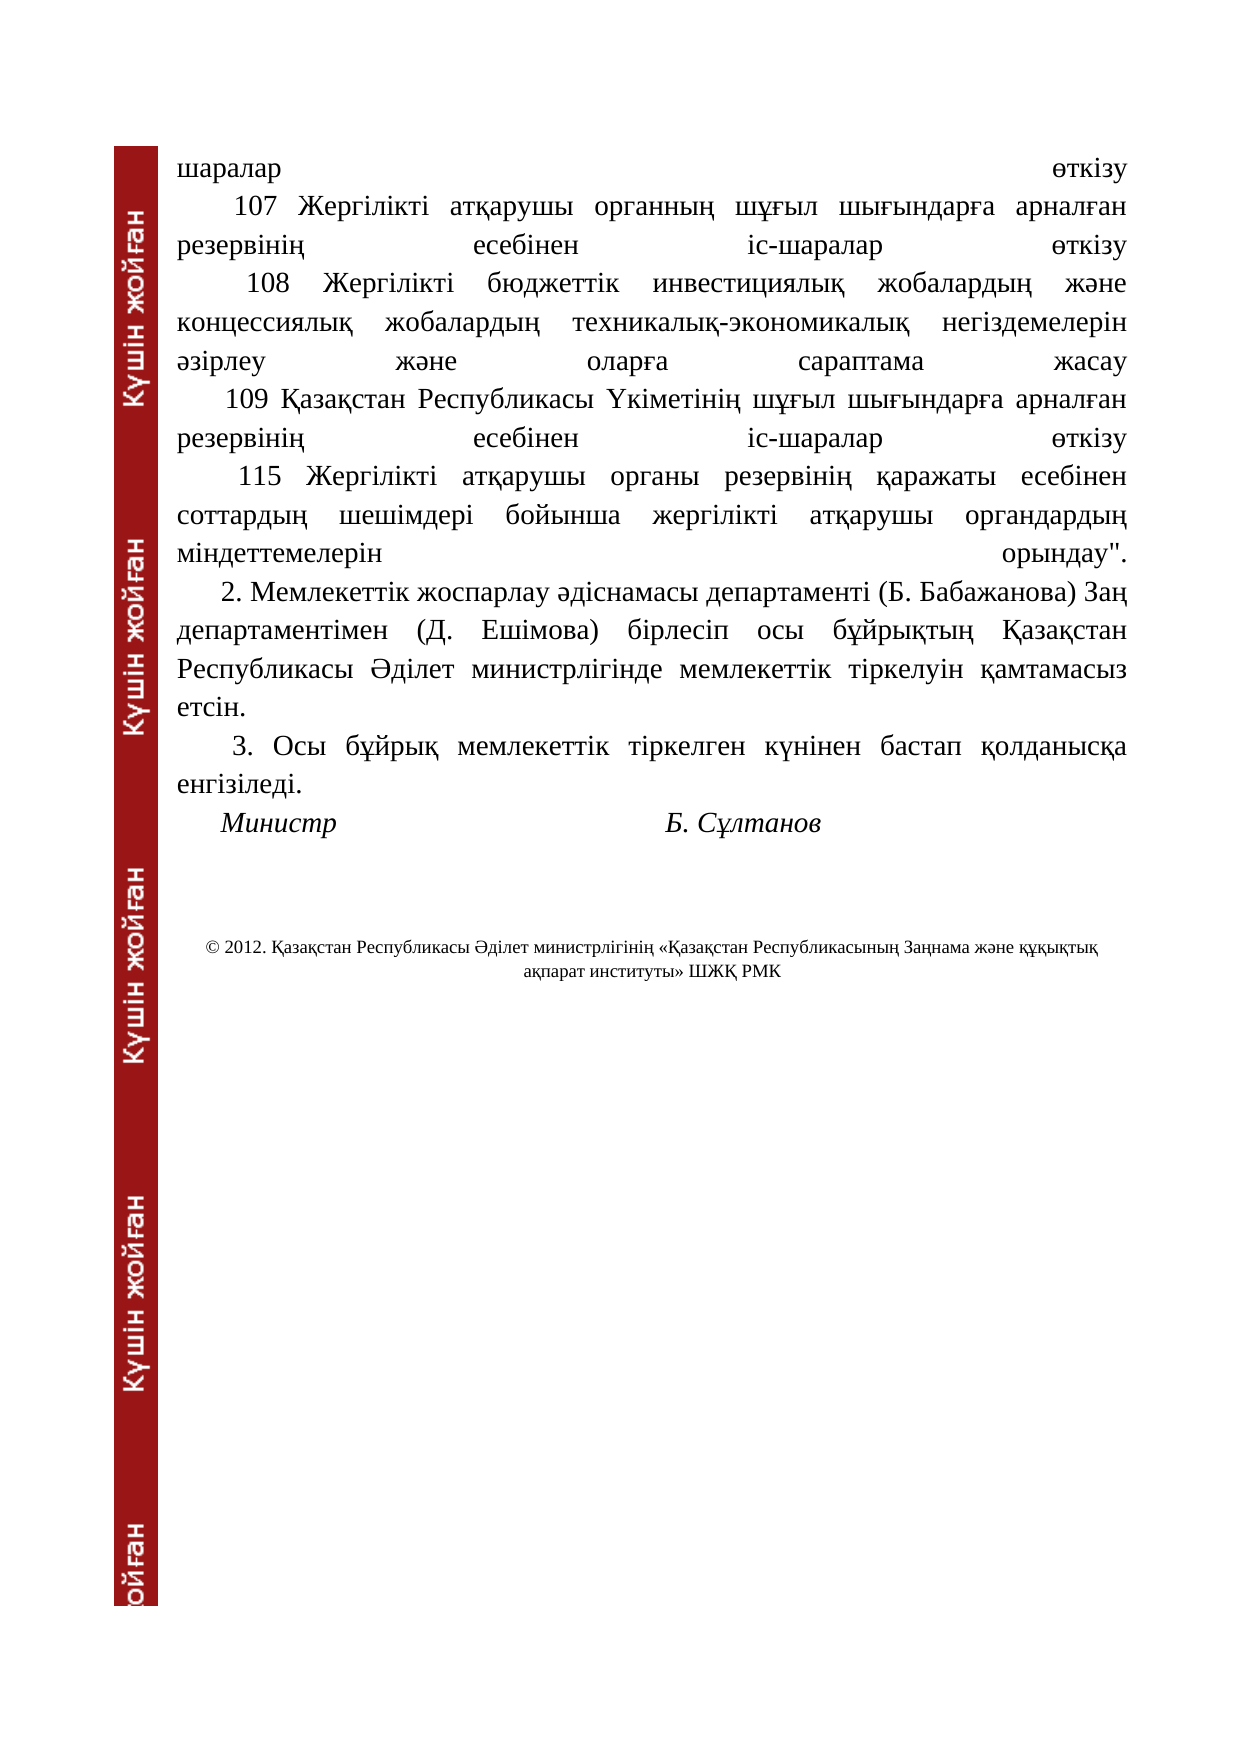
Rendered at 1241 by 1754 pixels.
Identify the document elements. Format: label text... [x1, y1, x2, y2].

picture [114, 982, 158, 1606]
text © 2012. Қазақстан Республикасы Әділет министрлігінің «Қазақстан Республикасының Заңнама және құқықтық ақпарат институты» ШЖҚ РМК [112, 936, 1128, 982]
picture [114, 800, 158, 805]
text Министр Б. Сұлтанов [112, 805, 1128, 839]
picture [114, 839, 158, 936]
picture [114, 146, 158, 150]
